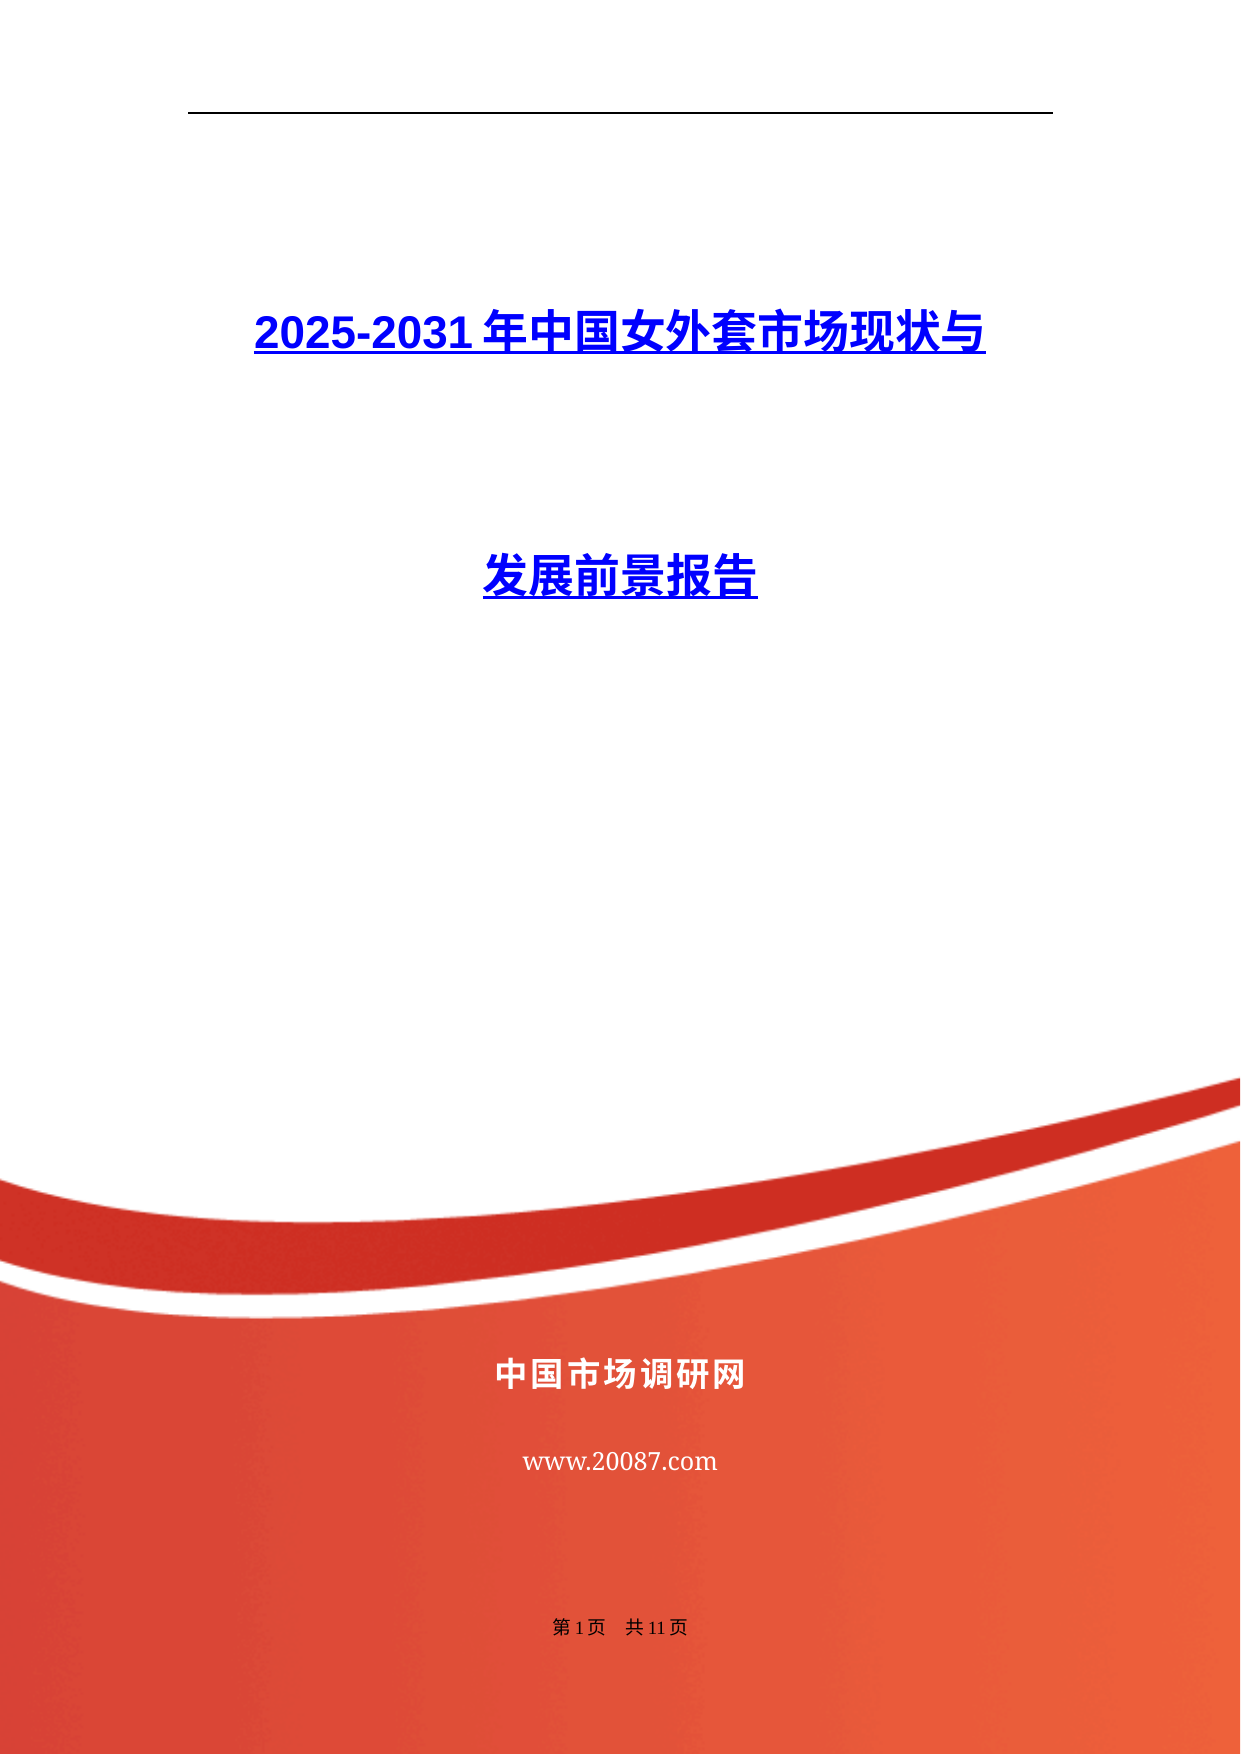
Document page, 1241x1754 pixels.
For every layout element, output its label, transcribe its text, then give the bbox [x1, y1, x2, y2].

text www.20087.com [187, 1428, 1053, 1493]
table_header 2025-2031年中国女外套市场现状与发展前景报告 [188, 207, 1053, 773]
subtitle 中国市场调研网 [187, 1339, 1053, 1404]
picture [0, 1006, 1241, 1754]
